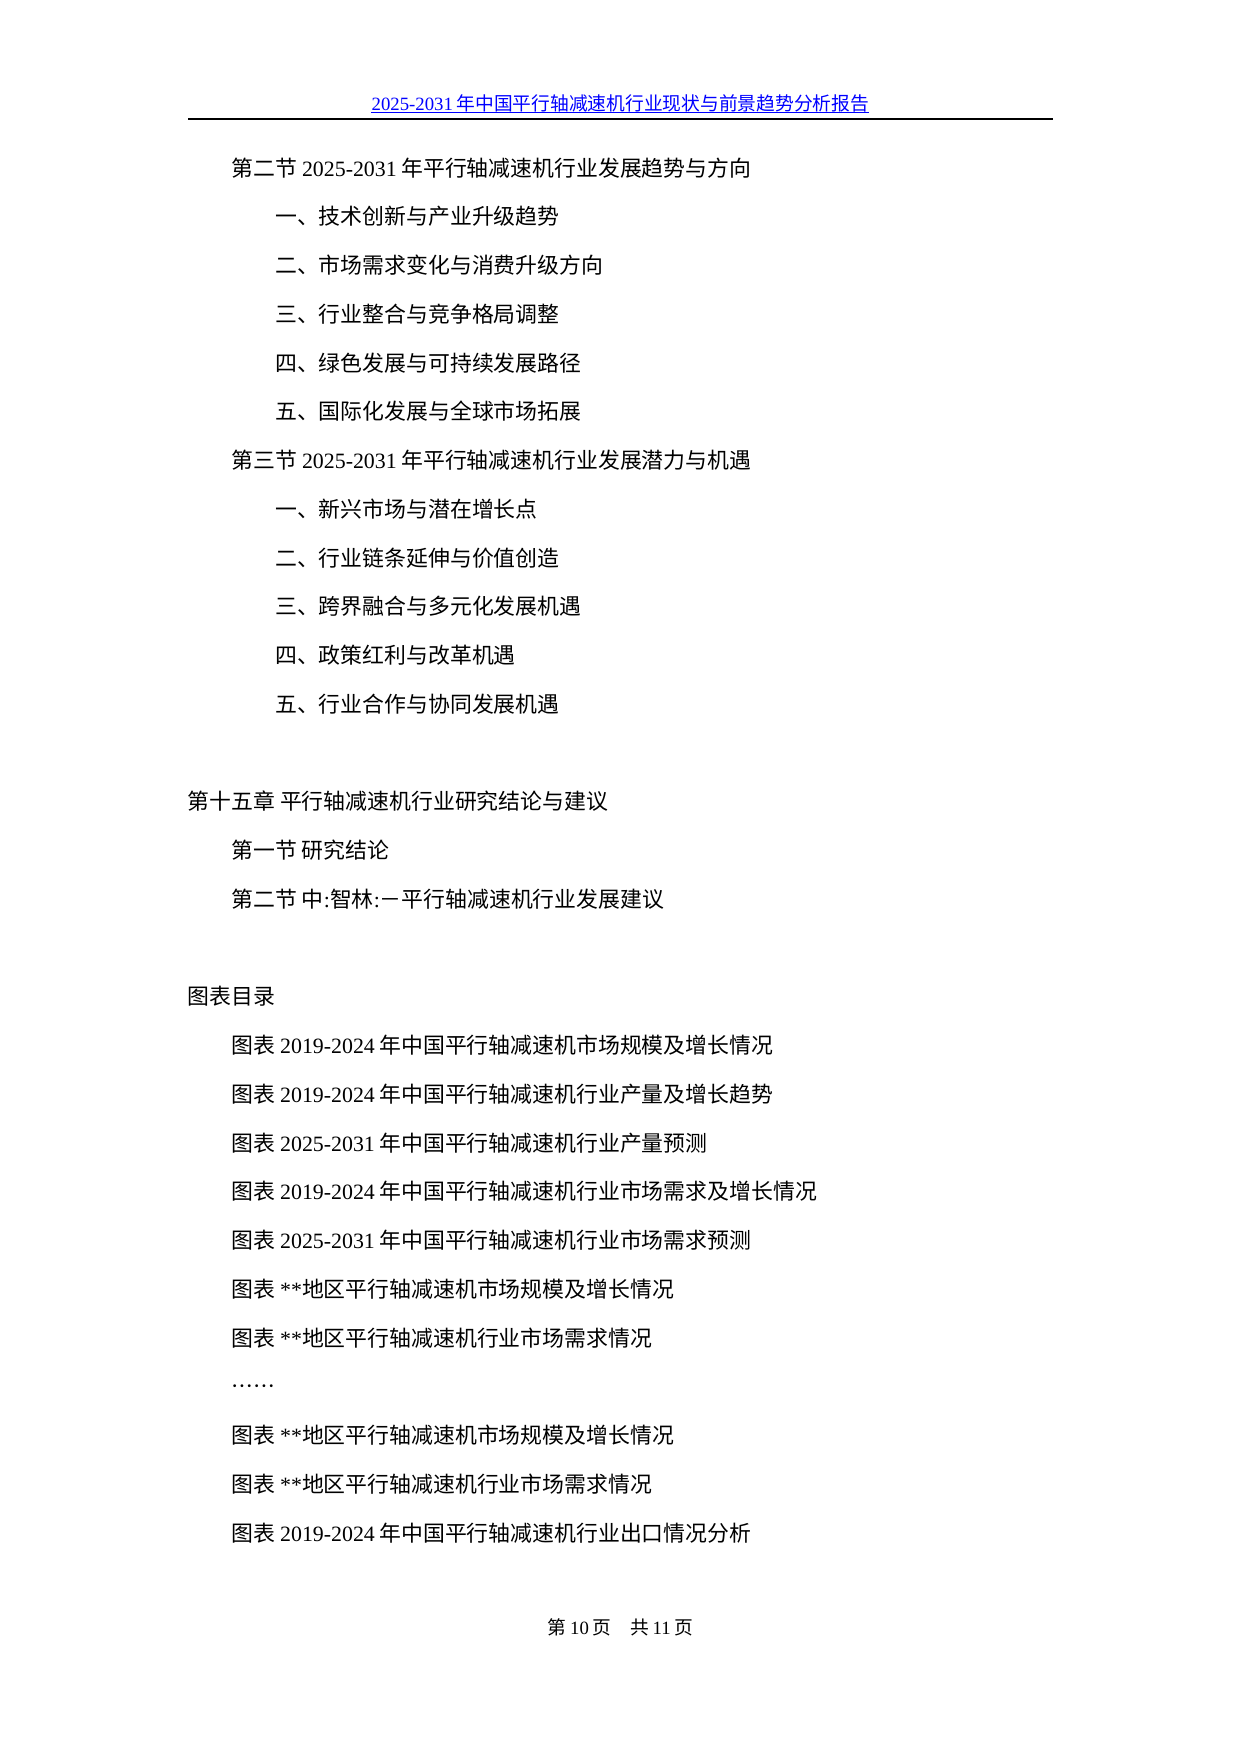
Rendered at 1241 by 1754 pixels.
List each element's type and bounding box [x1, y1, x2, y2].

text [187, 150, 1053, 1548]
